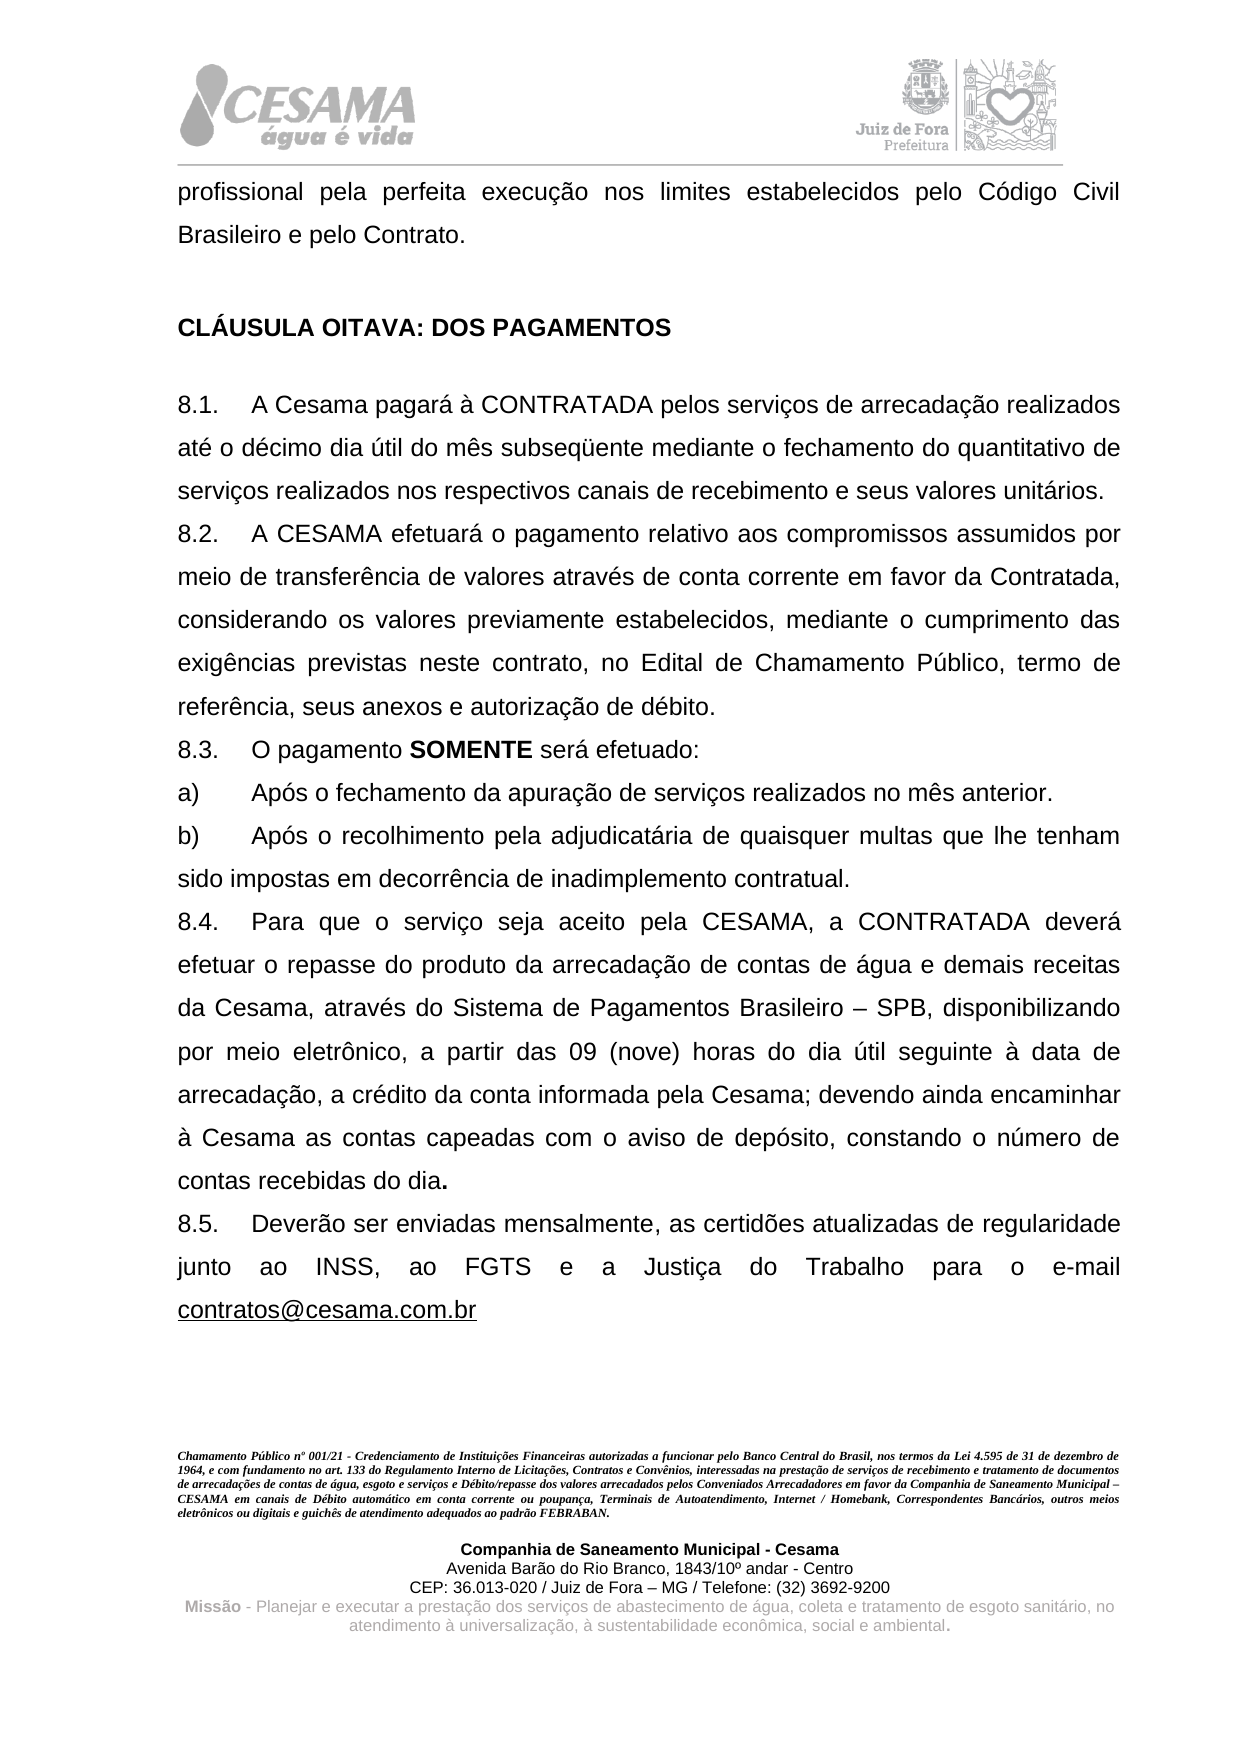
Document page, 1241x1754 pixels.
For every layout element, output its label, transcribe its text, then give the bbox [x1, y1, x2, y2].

list Para que o serviço seja aceito pela CESAMA, a CONTRATADA deverá efetuar o repasse do produto da arrecadação de contas de água e demais receitas da Cesama, através do Sistema de Pagamentos Brasileiro – SPB, disponibilizando por meio eletrônico, a partir das 09 (nove) horas do dia útil seguinte à data de arrecadação, a crédito da conta informada pela Cesama; devendo ainda encaminhar à Cesama as contas capeadas com o aviso de depósito, constando o número de contas recebidas do dia. [177, 907, 1122, 1194]
list A Cesama pagará à CONTRATADA pelos serviços de arrecadação realizados até o décimo dia útil do mês subseqüente mediante o fechamento do quantitativo de serviços realizados nos respectivos canais de recebimento e seus valores unitários. [177, 389, 1122, 504]
list Deverão ser enviadas mensalmente, as certidões atualizadas de regularidade junto ao INSS, ao FGTS e a Justiça do Trabalho para o e-mail contratos@cesama.com.br [177, 1209, 1122, 1324]
text a) Após o fechamento da apuração de serviços realizados no mês anterior. [177, 778, 1122, 806]
list A CESAMA efetuará o pagamento relativo aos compromissos assumidos por meio de transferência de valores através de conta corrente em favor da Contratada, considerando os valores previamente estabelecidos, mediante o cumprimento das exigências previstas neste contrato, no Edital de Chamamento Público, termo de referência, seus anexos e autorização de débito. [177, 519, 1122, 720]
picture [177, 59, 1064, 166]
text CLÁUSULA OITAVA: DOS PAGAMENTOS [177, 313, 1122, 342]
list O pagamento SOMENTE será efetuado: [177, 734, 1122, 763]
text b) Após o recolhimento pela adjudicatária de quaisquer multas que lhe tenham sido impostas em decorrência de inadimplemento contratual. [177, 821, 1122, 893]
